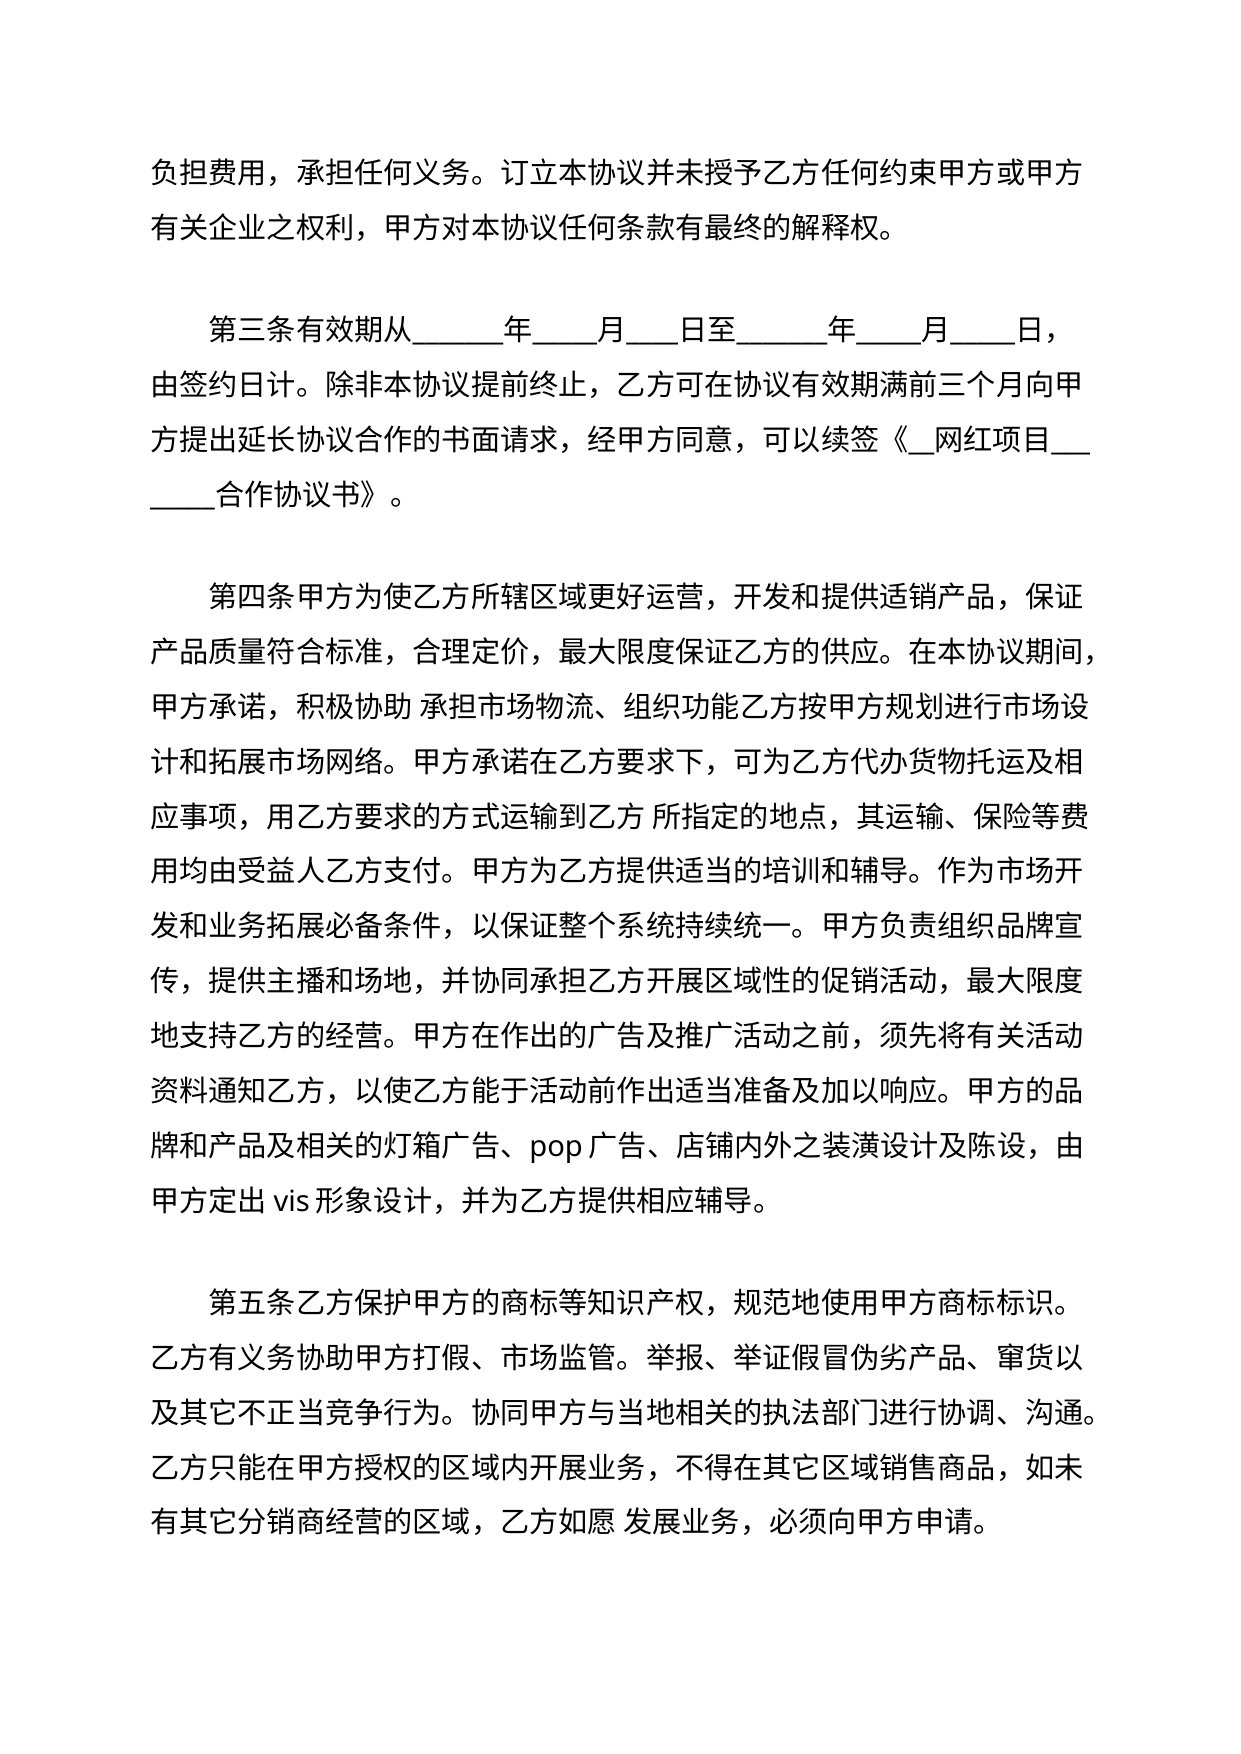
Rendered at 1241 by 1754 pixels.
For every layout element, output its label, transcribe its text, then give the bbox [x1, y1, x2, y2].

text 第三条有效期从_______年_____月____日至_______年_____月_____日，由签约日计。除非本协议提前终止，乙方可在协议有效期满前三个月向甲方提出延长协议合作的书面请求，经甲方同意，可以续签《__网红项目________合作协议书》。 [150, 307, 1090, 514]
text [150, 150, 1090, 247]
text 第四条甲方为使乙方所辖区域更好运营，开发和提供适销产品，保证产品质量符合标准，合理定价，最大限度保证乙方的供应。在本协议期间，甲方承诺，积极协助 承担市场物流、组织功能乙方按甲方规划进行市场设计和拓展市场网络。甲方承诺在乙方要求下，可为乙方代办货物托运及相应事项，用乙方要求的方式运输到乙方 所指定的地点，其运输、保险等费用均由受益人乙方支付。甲方为乙方提供适当的培训和辅导。作为市场开发和业务拓展必备条件，以保证整个系统持续统一。甲方负责组织品牌宣传，提供主播和场地，并协同承担乙方开展区域性的促销活动，最大限度地支持乙方的经营。甲方在作出的广告及推广活动之前，须先将有关活动资料通知乙方，以使乙方能于活动前作出适当准备及加以响应。甲方的品牌和产品及相关的灯箱广告、pop广告、店铺内外之装潢设计及陈设，由甲方定出 vis形象设计，并为乙方提供相应辅导。 [150, 573, 1090, 1220]
text 第五条乙方保护甲方的商标等知识产权，规范地使用甲方商标标识。乙方有义务协助甲方打假、市场监管。举报、举证假冒伪劣产品、窜货以及其它不正当竞争行为。协同甲方与当地相关的执法部门进行协调、沟通。乙方只能在甲方授权的区域内开展业务，不得在其它区域销售商品，如未有其它分销商经营的区域，乙方如愿 发展业务，必须向甲方申请。 [150, 1279, 1090, 1541]
